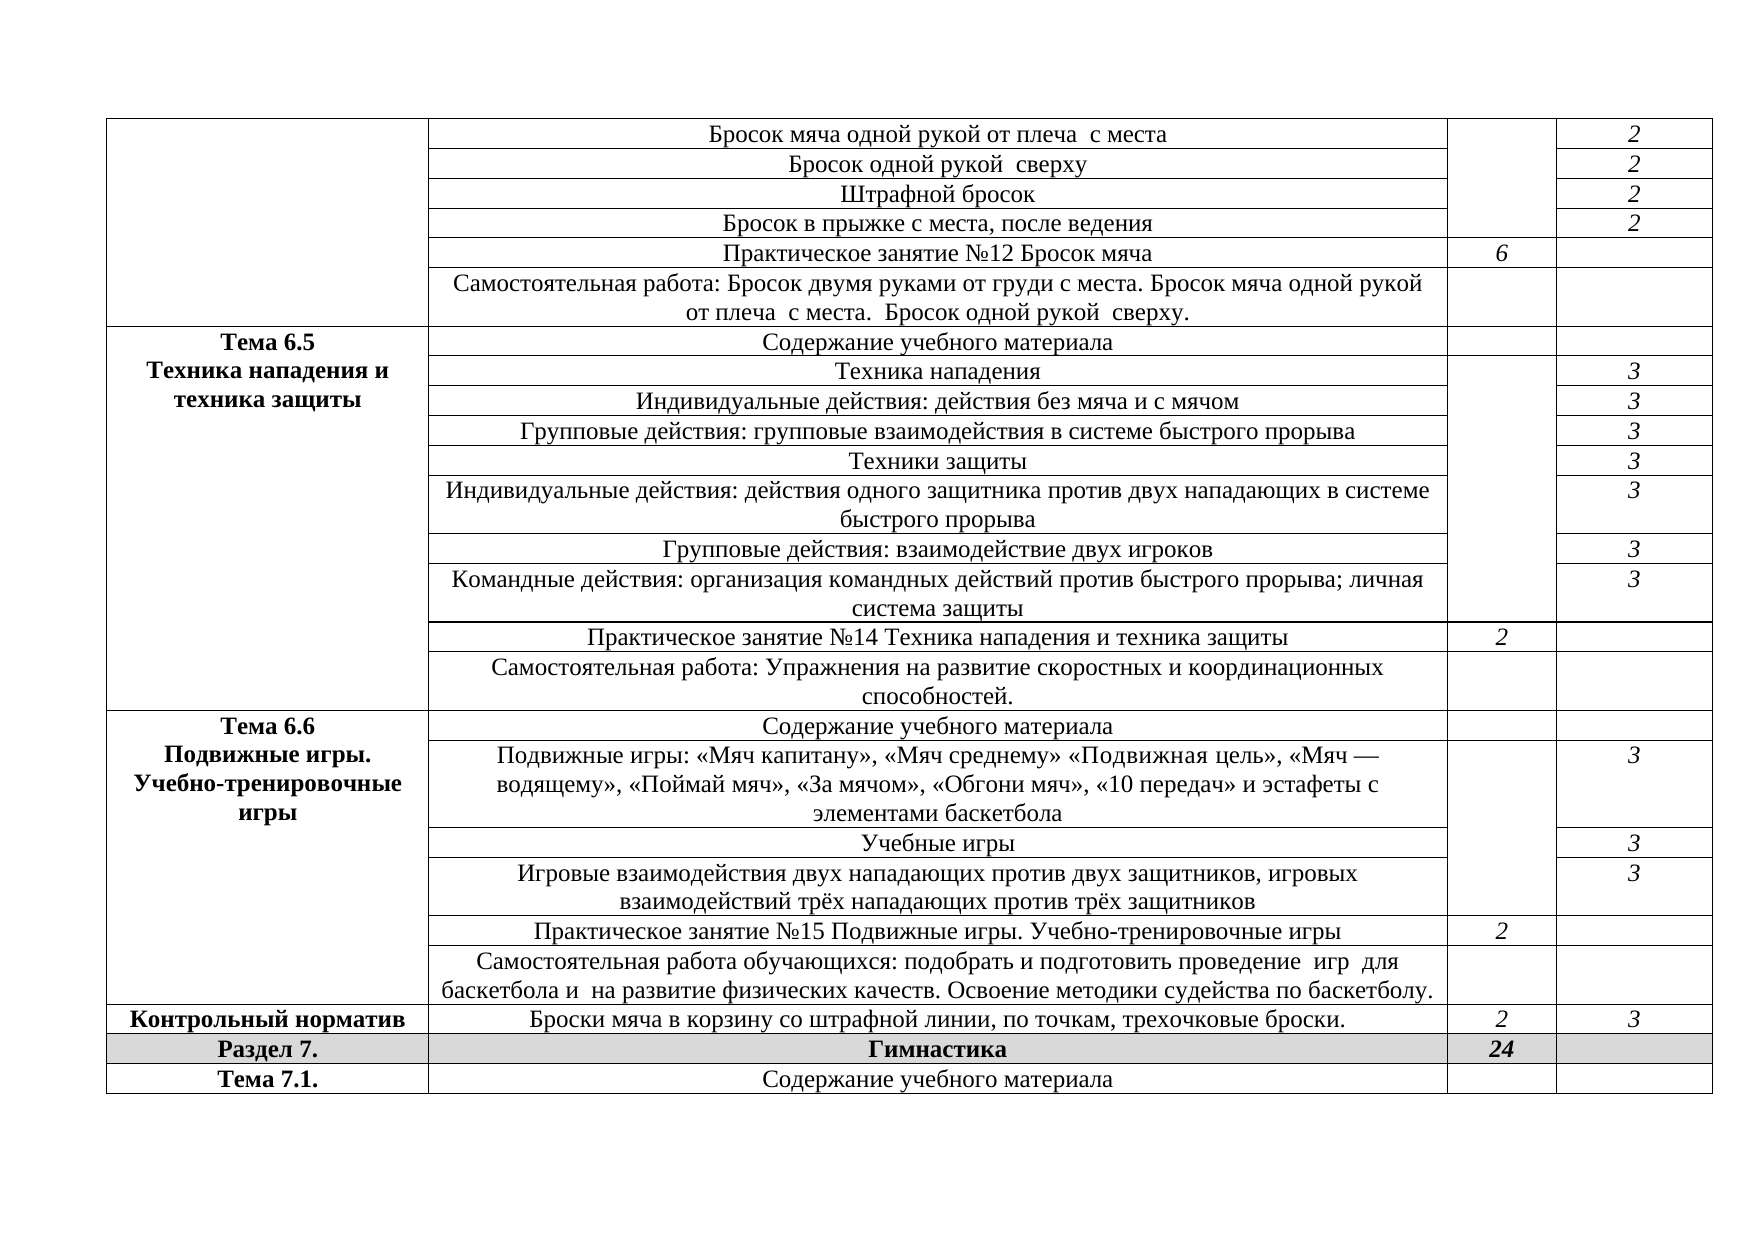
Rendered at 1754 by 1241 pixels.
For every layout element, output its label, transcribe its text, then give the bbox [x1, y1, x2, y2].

table_cell Бросок одной рукой сверху [429, 149, 1447, 178]
table_cell 3 [1557, 446, 1712, 474]
table_cell 6 [1448, 238, 1556, 267]
table_cell 24 [1448, 1034, 1556, 1063]
table_cell [1448, 711, 1556, 739]
table_cell 3 [1557, 476, 1712, 533]
table_cell 2 [1448, 1005, 1556, 1033]
table_cell Практическое занятие №12 Бросок мяча [429, 238, 1447, 267]
table_cell [1448, 741, 1556, 915]
table_cell Раздел 7. [107, 1034, 428, 1063]
table_cell 2 [1557, 209, 1712, 237]
table_cell [1448, 652, 1556, 710]
table_cell [1557, 327, 1712, 355]
table_cell Индивидуальные действия: действия одного защитника против двух нападающих в системе быстрого прорыва [429, 476, 1447, 533]
table_cell [1557, 238, 1712, 267]
table_cell Индивидуальные действия: действия без мяча и с мячом [429, 386, 1447, 415]
table_cell Практическое занятие №14 Техника нападения и техника защиты [429, 623, 1447, 651]
table_cell [1557, 946, 1712, 1003]
table_cell [1448, 946, 1556, 1003]
table_cell Тема 6.5 Техника нападения и техника защиты [107, 327, 428, 710]
table_cell 3 [1557, 356, 1712, 385]
table_cell Тема 6.6 Подвижные игры. Учебно-тренировочные игры [107, 711, 428, 1003]
table_cell Самостоятельная работа: Бросок двумя руками от груди с места. Бросок мяча одной рукой от плеча с места. Бросок одной рукой сверху. [429, 268, 1447, 326]
table_cell 2 [1557, 119, 1712, 148]
table_cell 3 [1557, 564, 1712, 621]
table_cell Гимнастика [429, 1034, 1447, 1063]
table_cell [1557, 916, 1712, 945]
table_cell [1557, 623, 1712, 651]
table_cell 3 [1557, 416, 1712, 445]
table_cell 3 [1557, 534, 1712, 563]
table_cell Содержание учебного материала [429, 1064, 1447, 1093]
table_cell [1448, 268, 1556, 326]
table_cell Бросок в прыжке с места, после ведения [429, 209, 1447, 237]
table_cell [1448, 327, 1556, 355]
table_cell 2 [1448, 623, 1556, 651]
table_cell [1557, 268, 1712, 326]
table_cell Самостоятельная работа: Упражнения на развитие скоростных и координационных способностей. [429, 652, 1447, 710]
table_cell Контрольный норматив [107, 1005, 428, 1033]
table_cell Учебные игры [429, 828, 1447, 857]
table_cell Групповые действия: взаимодействие двух игроков [429, 534, 1447, 563]
table_cell 3 [1557, 741, 1712, 827]
table_cell 3 [1557, 386, 1712, 415]
table_cell Бросок мяча одной рукой от плеча с места [429, 119, 1447, 148]
table_cell [1448, 119, 1556, 237]
table_cell Игровые взаимодействия двух нападающих против двух защитников, игровых взаимодействий трёх нападающих против трёх защитников [429, 858, 1447, 915]
table_cell Групповые действия: групповые взаимодействия в системе быстрого прорыва [429, 416, 1447, 445]
table_cell Техника нападения [429, 356, 1447, 385]
table_cell [1448, 1064, 1556, 1093]
table_cell Практическое занятие №15 Подвижные игры. Учебно-тренировочные игры [429, 916, 1447, 945]
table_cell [107, 1064, 428, 1093]
table_cell 2 [1557, 179, 1712, 207]
table_cell [1557, 1034, 1712, 1063]
table_cell Подвижные игры: «Мяч капитану», «Мяч среднему» «Подвижная цель», «Мяч — водящему», «Поймай мяч», «За мячом», «Обгони мяч», «10 передач» и эстафеты с элементами баскетбола [429, 741, 1447, 827]
table_cell [1557, 1064, 1712, 1093]
table_cell 2 [1448, 916, 1556, 945]
table_cell 3 [1557, 1005, 1712, 1033]
table_cell [1557, 711, 1712, 739]
table_cell Содержание учебного материала [429, 711, 1447, 739]
table_cell 2 [1557, 149, 1712, 178]
table_cell Содержание учебного материала [429, 327, 1447, 355]
table_cell 3 [1557, 858, 1712, 915]
table_cell Броски мяча в корзину со штрафной линии, по точкам, трехочковые броски. [429, 1005, 1447, 1033]
table_cell Техники защиты [429, 446, 1447, 474]
table_cell Штрафной бросок [429, 179, 1447, 207]
table_cell Самостоятельная работа обучающихся: подобрать и подготовить проведение игр для баскетбола и на развитие физических качеств. Освоение методики судейства по баскетболу. [429, 946, 1447, 1003]
table_cell 3 [1557, 828, 1712, 857]
table_cell [1557, 652, 1712, 710]
table_cell Командные действия: организация командных действий против быстрого прорыва; личная система защиты [429, 564, 1447, 621]
table_cell [1448, 356, 1556, 621]
